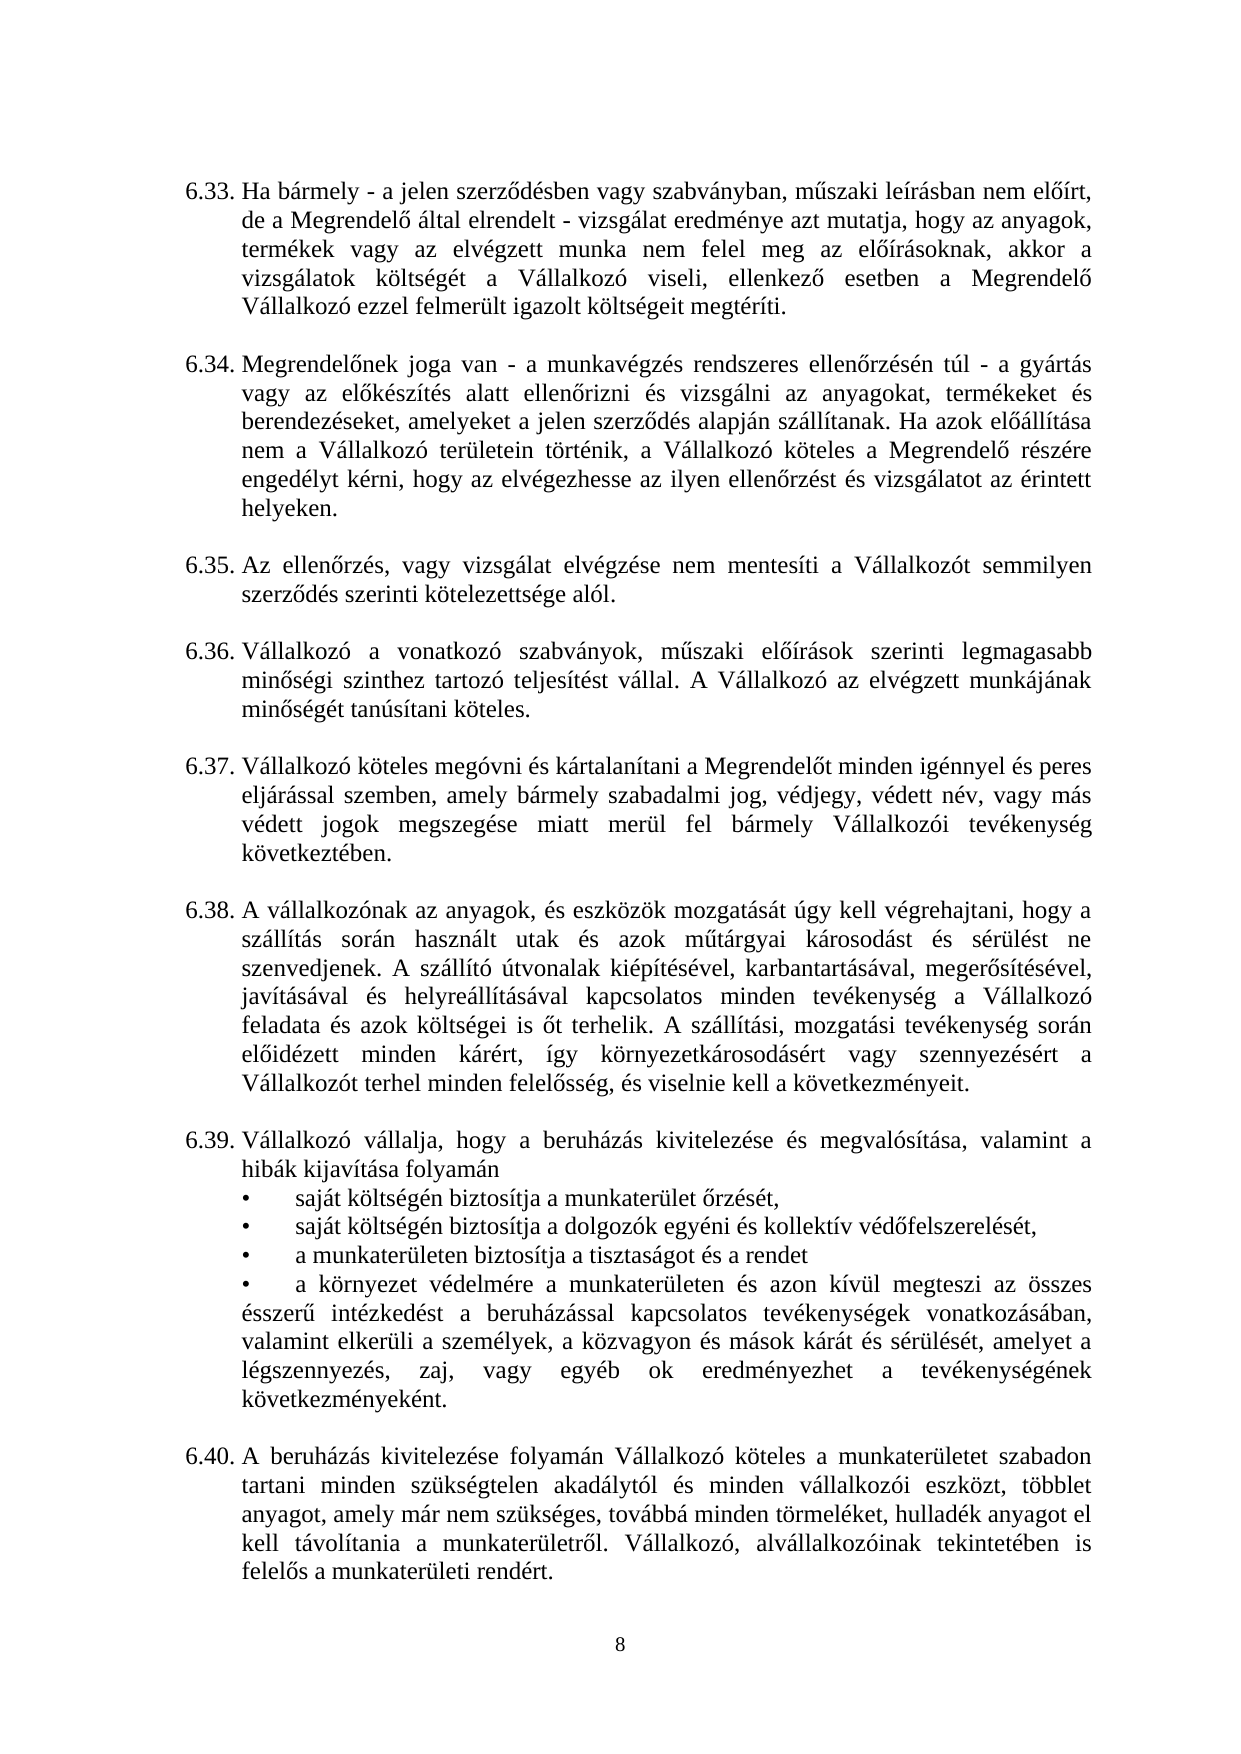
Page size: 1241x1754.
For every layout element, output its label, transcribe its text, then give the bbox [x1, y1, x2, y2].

text • saját költségén biztosítja a munkaterület őrzését, [241, 1183, 1093, 1211]
list A vállalkozónak az anyagok, és eszközök mozgatását úgy kell végrehajtani, hogy a szállítás során használt utak és azok műtárgyai károsodást és sérülést ne szenvedjenek. A szállító útvonalak kiépítésével, karbantartásával, megerősítésével, javításával és helyreállításával kapcsolatos minden tevékenység a Vállalkozó feladata és azok költségei is őt terhelik. A szállítási, mozgatási tevékenység során előidézett minden kárért, így környezetkárosodásért vagy szennyezésért a Vállalkozót terhel minden felelősség, és viselnie kell a következményeit. [185, 895, 1093, 1096]
list Ha bármely - a jelen szerződésben vagy szabványban, műszaki leírásban nem előírt, de a Megrendelő által elrendelt - vizsgálat eredménye azt mutatja, hogy az anyagok, termékek vagy az elvégzett munka nem felel meg az előírásoknak, akkor a vizsgálatok költségét a Vállalkozó viseli, ellenkező esetben a Megrendelő Vállalkozó ezzel felmerült igazolt költségeit megtéríti. [185, 176, 1093, 320]
list Vállalkozó vállalja, hogy a beruházás kivitelezése és megvalósítása, valamint a hibák kijavítása folyamán [185, 1125, 1093, 1183]
text • a munkaterületen biztosítja a tisztaságot és a rendet [241, 1240, 1093, 1269]
list Vállalkozó a vonatkozó szabványok, műszaki előírások szerinti legmagasabb minőségi szinthez tartozó teljesítést vállal. A Vállalkozó az elvégzett munkájának minőségét tanúsítani köteles. [185, 636, 1093, 723]
list Az ellenőrzés, vagy vizsgálat elvégzése nem mentesíti a Vállalkozót semmilyen szerződés szerinti kötelezettsége alól. [185, 550, 1093, 608]
text • saját költségén biztosítja a dolgozók egyéni és kollektív védőfelszerelését, [241, 1211, 1093, 1240]
text • a környezet védelmére a munkaterületen és azon kívül megteszi az összes ésszerű intézkedést a beruházással kapcsolatos tevékenységek vonatkozásában, valamint elkerüli a személyek, a közvagyon és mások kárát és sérülését, amelyet a légszennyezés, zaj, vagy egyéb ok eredményezhet a tevékenységének következményeként. [241, 1269, 1093, 1413]
list Megrendelőnek joga van - a munkavégzés rendszeres ellenőrzésén túl - a gyártás vagy az előkészítés alatt ellenőrizni és vizsgálni az anyagokat, termékeket és berendezéseket, amelyeket a jelen szerződés alapján szállítanak. Ha azok előállítása nem a Vállalkozó területein történik, a Vállalkozó köteles a Megrendelő részére engedélyt kérni, hogy az elvégezhesse az ilyen ellenőrzést és vizsgálatot az érintett helyeken. [185, 349, 1093, 521]
list Vállalkozó köteles megóvni és kártalanítani a Megrendelőt minden igénnyel és peres eljárással szemben, amely bármely szabadalmi jog, védjegy, védett név, vagy más védett jogok megszegése miatt merül fel bármely Vállalkozói tevékenység következtében. [185, 751, 1093, 866]
list A beruházás kivitelezése folyamán Vállalkozó köteles a munkaterületet szabadon tartani minden szükségtelen akadálytól és minden vállalkozói eszközt, többlet anyagot, amely már nem szükséges, továbbá minden törmeléket, hulladék anyagot el kell távolítania a munkaterületről. Vállalkozó, alvállalkozóinak tekintetében is felelős a munkaterületi rendért. [185, 1441, 1093, 1585]
